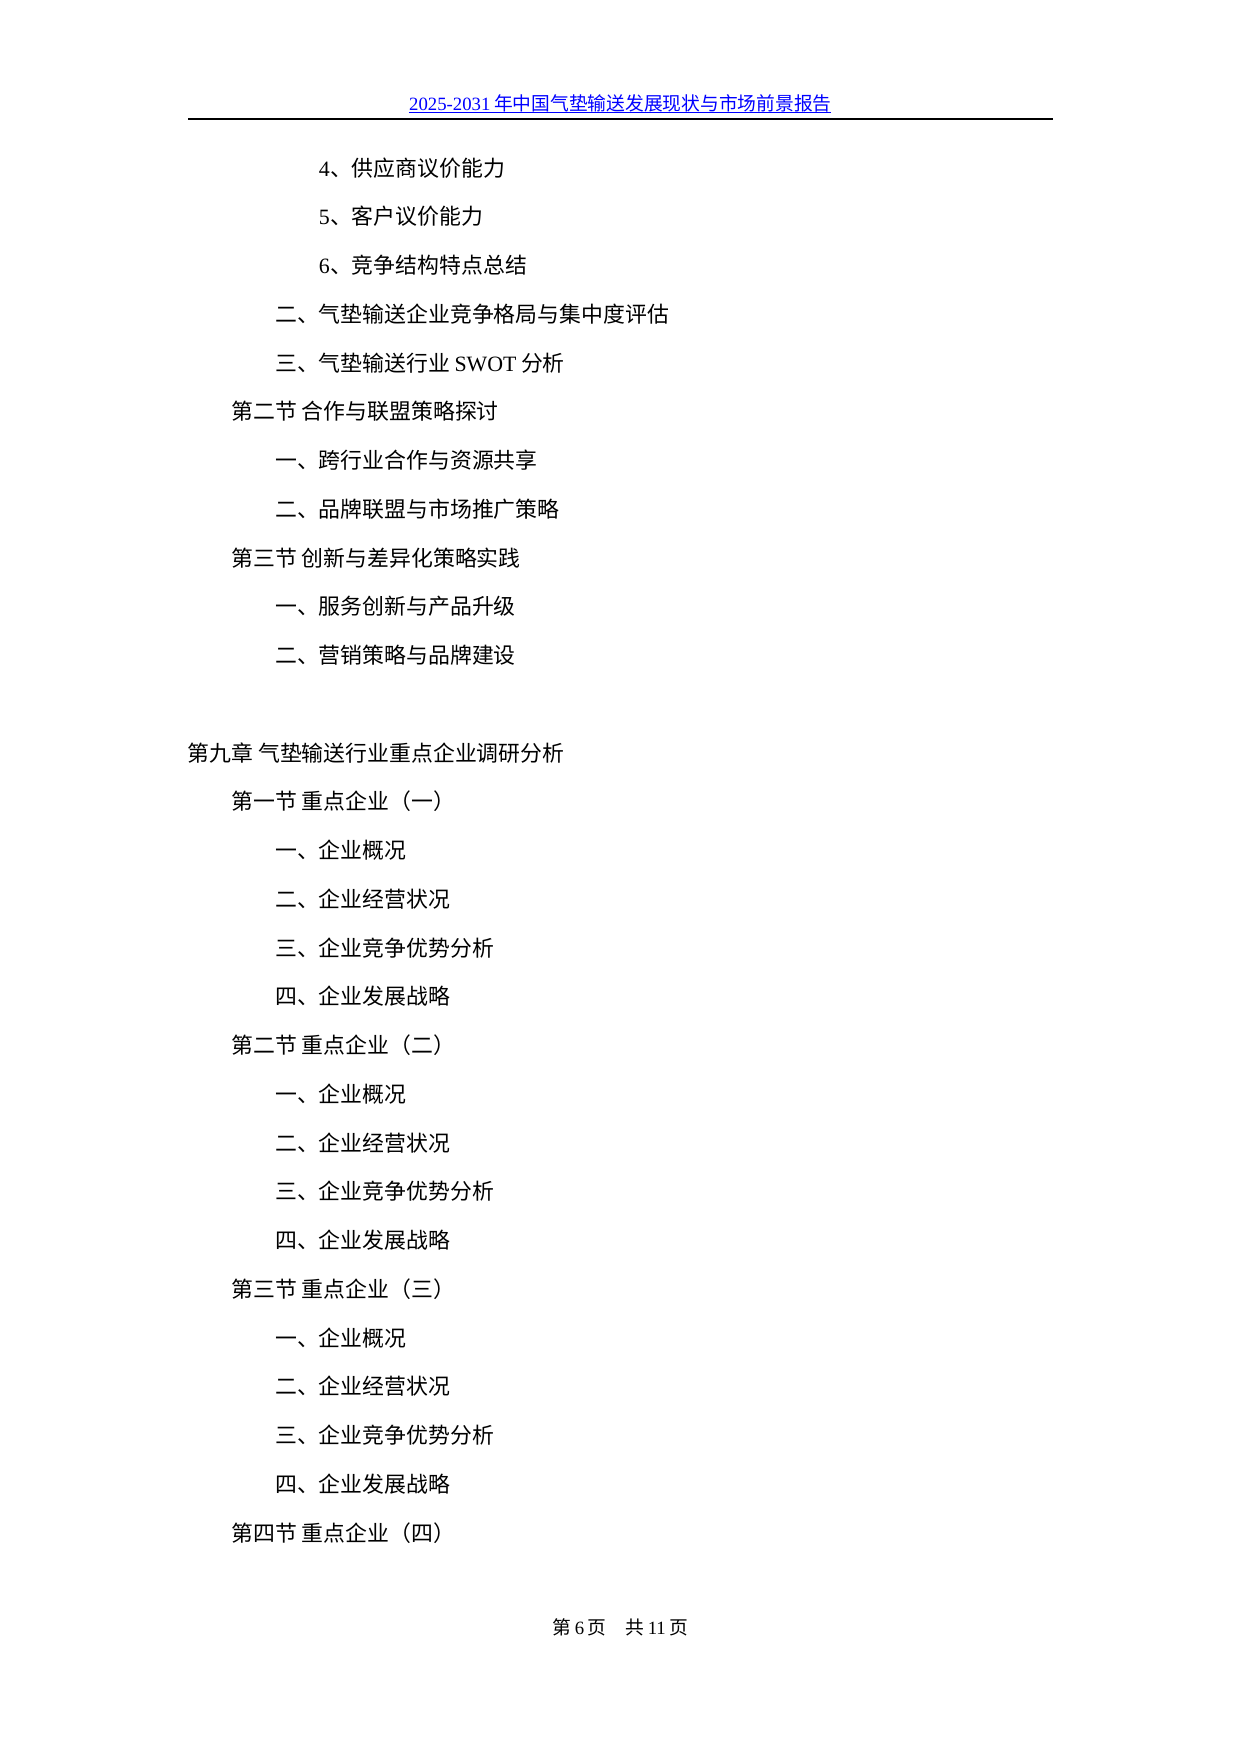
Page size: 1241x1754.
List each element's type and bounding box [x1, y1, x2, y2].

text [187, 150, 1053, 1548]
